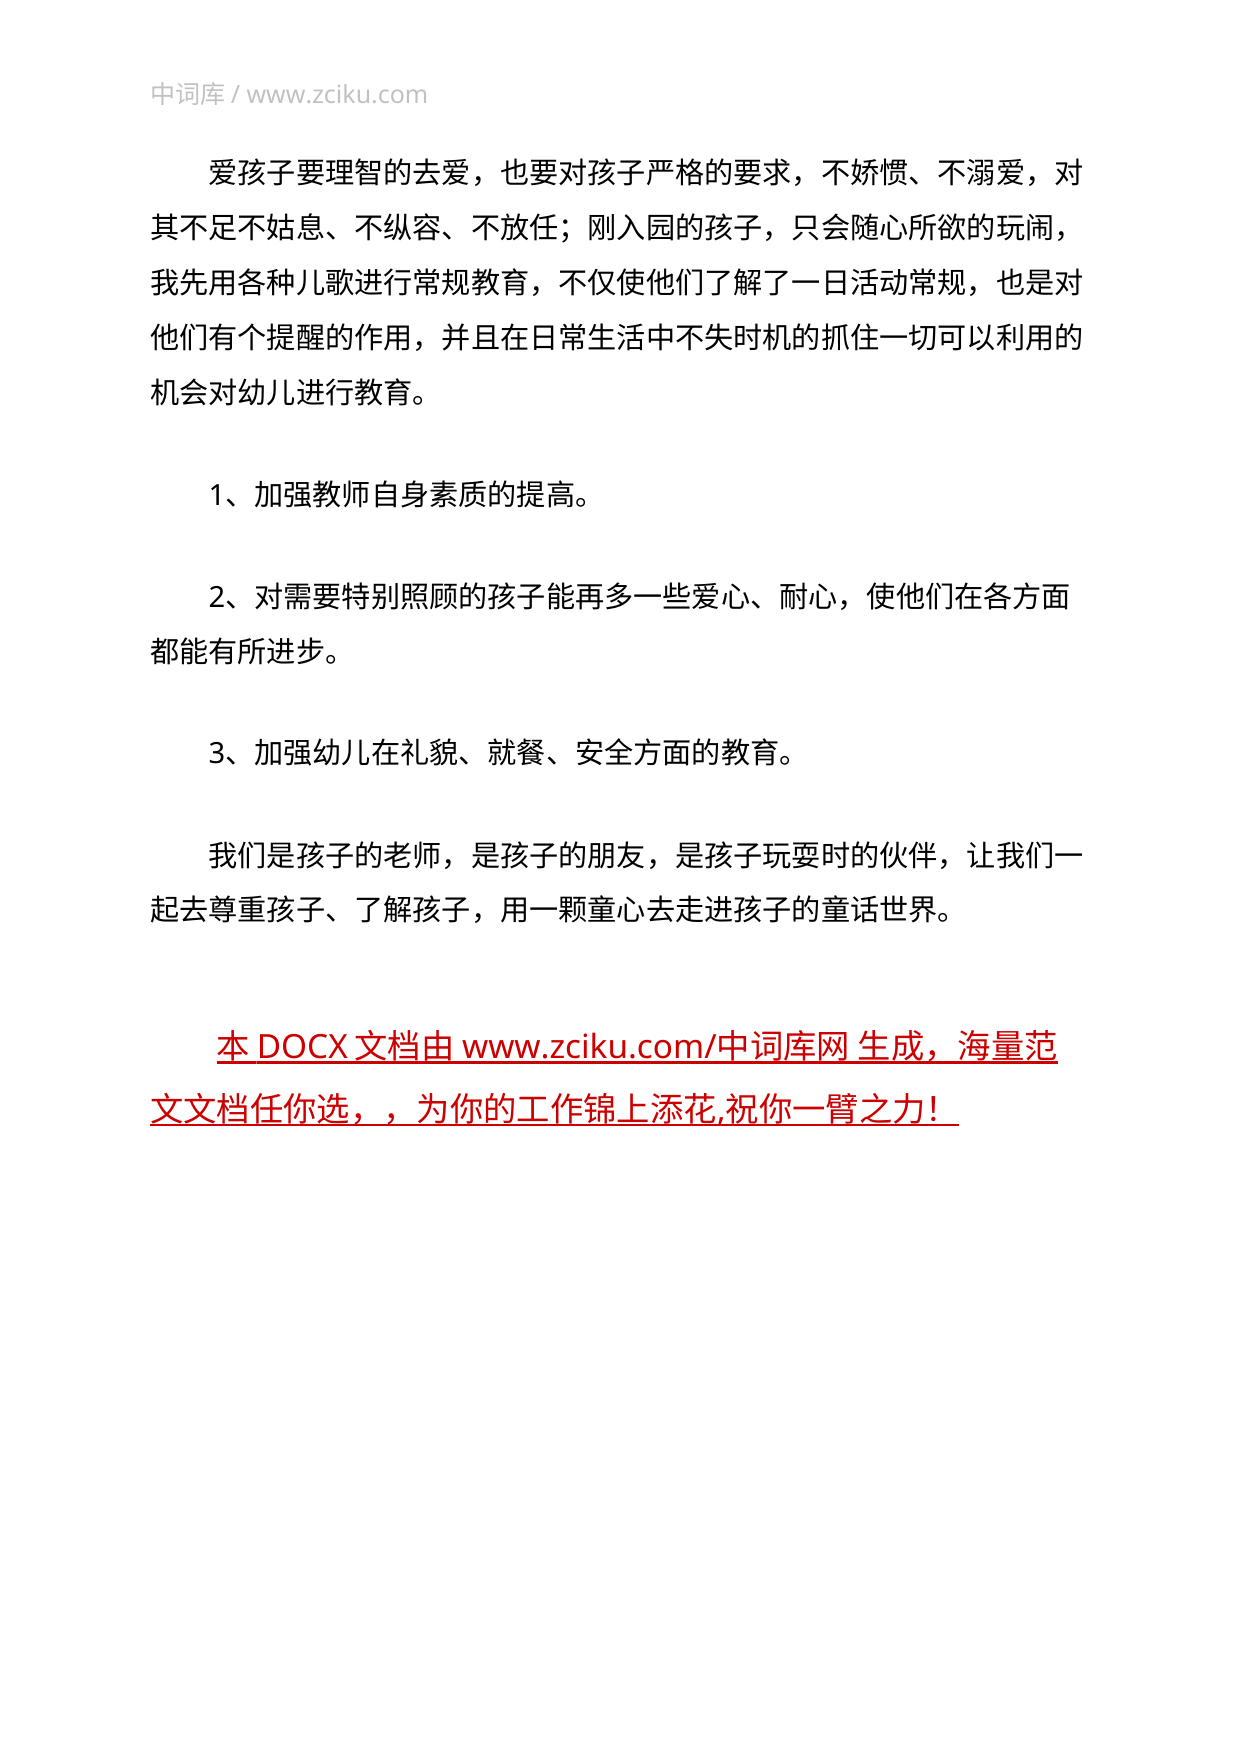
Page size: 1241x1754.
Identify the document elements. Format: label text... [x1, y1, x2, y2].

text 3、加强幼儿在礼貌、就餐、安全方面的教育。 [150, 730, 1090, 772]
text 我们是孩子的老师，是孩子的朋友，是孩子玩耍时的伙伴，让我们一起去尊重孩子、了解孩子，用一颗童心去走进孩子的童话世界。 [150, 832, 1090, 929]
text 本DOCX文档由 www.zciku.com/中词库网 生成，海量范文文档任你选，，为你的工作锦上添花,祝你一臂之力！ [150, 1020, 1090, 1131]
text 1、加强教师自身素质的提高。 [150, 471, 1090, 514]
text 2、对需要特别照顾的孩子能再多一些爱心、耐心，使他们在各方面都能有所进步。 [150, 573, 1090, 671]
text 爱孩子要理智的去爱，也要对孩子严格的要求，不娇惯、不溺爱，对其不足不姑息、不纵容、不放任；刚入园的孩子，只会随心所欲的玩闹，我先用各种儿歌进行常规教育，不仅使他们了解了一日活动常规，也是对他们有个提醒的作用，并且在日常生活中不失时机的抓住一切可以利用的机会对幼儿进行教育。 [150, 150, 1090, 412]
